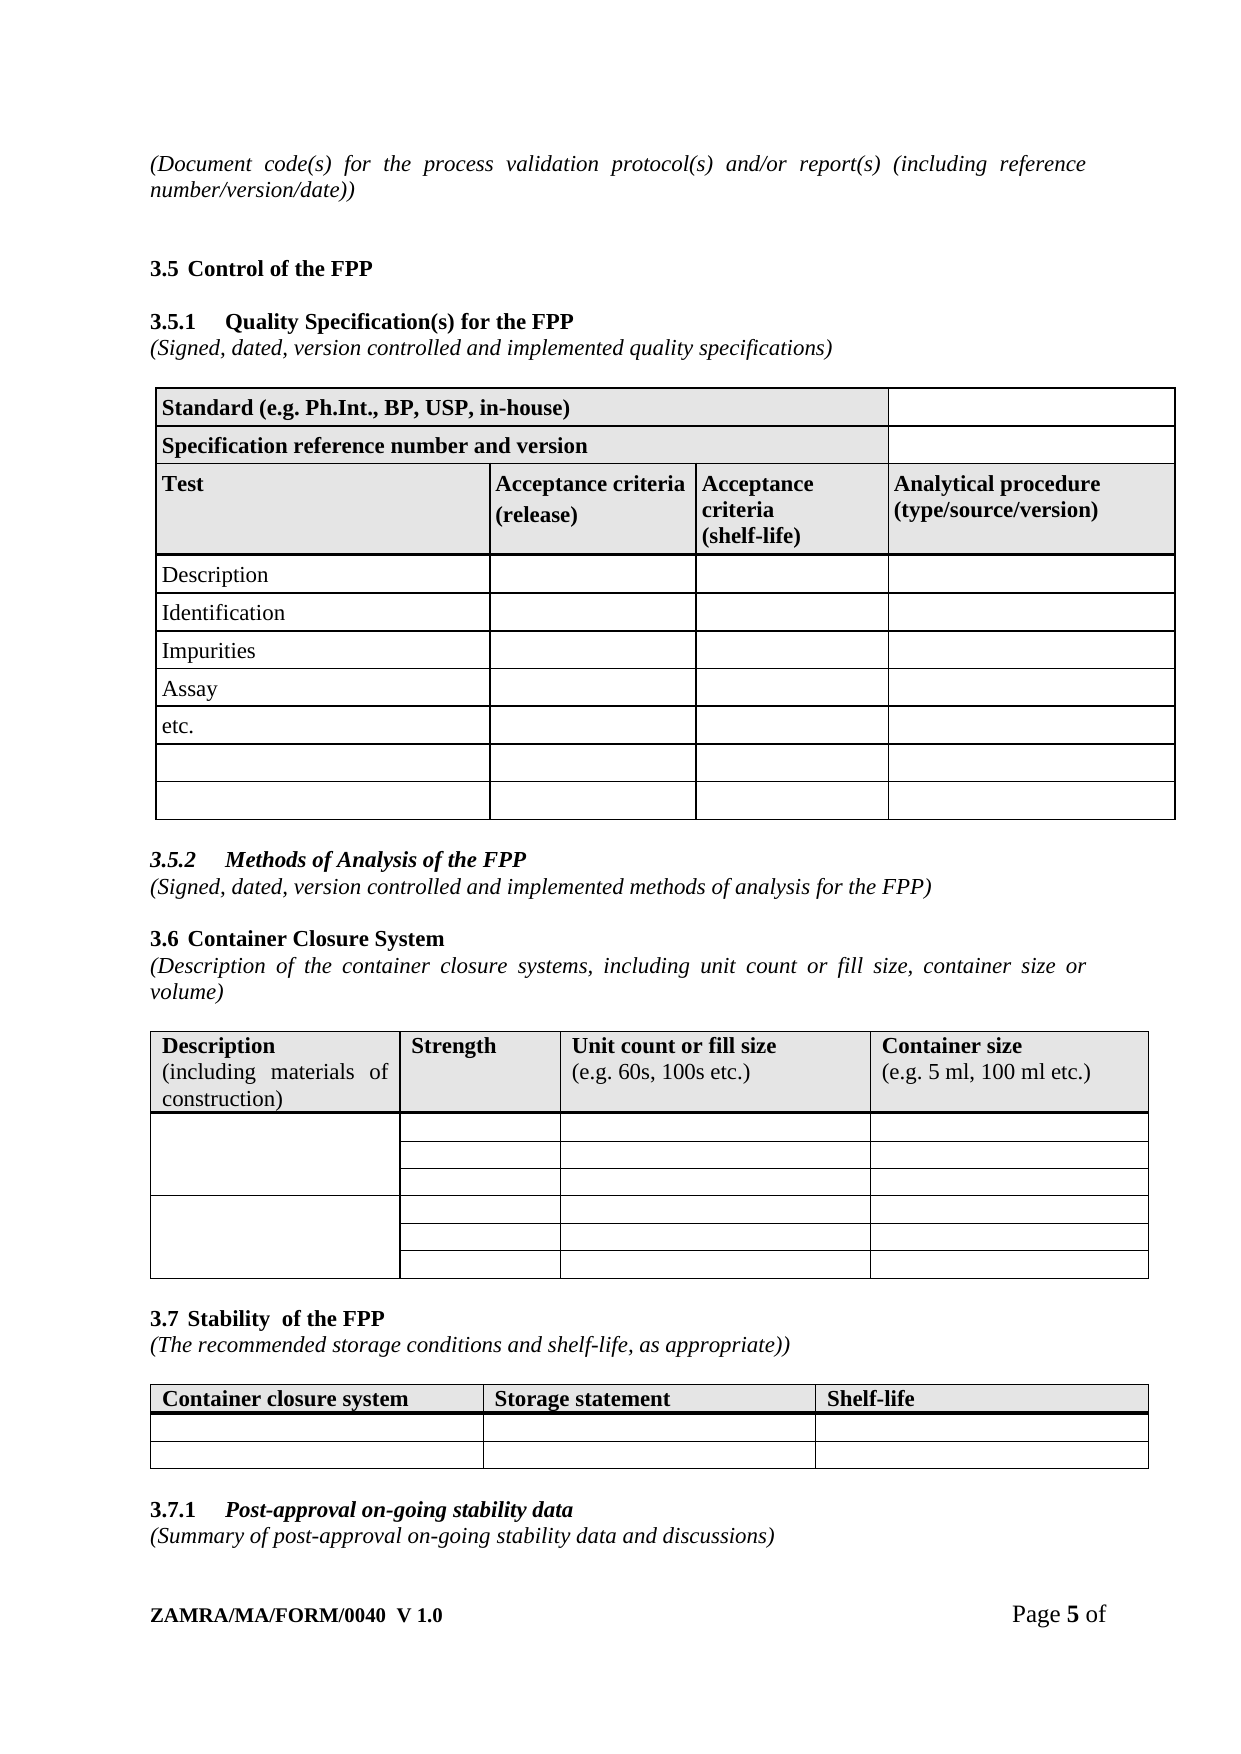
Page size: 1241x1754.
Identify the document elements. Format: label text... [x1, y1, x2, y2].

table_cell [484, 1415, 815, 1441]
table_cell [889, 669, 1174, 705]
table_cell [491, 556, 695, 592]
table_cell [401, 1142, 560, 1168]
table_cell [889, 427, 1174, 463]
table_cell [561, 1224, 870, 1250]
table_cell [491, 782, 695, 818]
table_cell [816, 1415, 1148, 1441]
table_cell [816, 1442, 1148, 1468]
table_cell [561, 1251, 870, 1277]
table_cell Identification [157, 594, 489, 630]
text (Signed, dated, version controlled and implemented methods of analysis for the FPP) [150, 873, 1090, 899]
text (Document code(s) for the process validation protocol(s) and/or report(s) (including reference number/version/date)) [150, 150, 1090, 203]
table_cell [401, 1251, 560, 1277]
table_cell [871, 1251, 1148, 1277]
list Methods of Analysis of the FPP [150, 846, 1090, 873]
table_cell Impurities [157, 632, 489, 668]
table_header Description (including materials of construction) [151, 1032, 399, 1111]
table_header Container closure system [151, 1385, 483, 1411]
table_cell [491, 707, 695, 743]
table_cell [151, 1442, 483, 1468]
list Container Closure System [150, 926, 1090, 952]
table_cell [401, 1196, 560, 1223]
table_cell [871, 1196, 1148, 1223]
list Post-approval on-going stability data [150, 1496, 1090, 1522]
table_cell [889, 707, 1174, 743]
table_cell Test [157, 464, 489, 553]
table_cell [491, 669, 695, 705]
table_cell [889, 632, 1174, 668]
table_cell [871, 1224, 1148, 1250]
text (Signed, dated, version controlled and implemented quality specifications) [150, 334, 1090, 361]
table_header Shelf-life [816, 1385, 1148, 1411]
table_cell [491, 594, 695, 630]
table_cell [697, 594, 888, 630]
table_cell [151, 1196, 399, 1277]
list Quality Specification(s) for the FPP [150, 308, 1090, 334]
table_cell [484, 1442, 815, 1468]
table_cell Acceptance criteria (release) [491, 464, 695, 553]
table_header Standard (e.g. Ph.Int., BP, USP, in-house) [157, 389, 888, 425]
table_cell [871, 1169, 1148, 1195]
table_header Storage statement [484, 1385, 815, 1411]
table_cell [561, 1169, 870, 1195]
table_cell [561, 1114, 870, 1141]
table_cell [697, 745, 888, 781]
table_cell [871, 1142, 1148, 1168]
table_cell [157, 782, 489, 818]
table_cell [151, 1114, 399, 1195]
text (Summary of post-approval on-going stability data and discussions) [150, 1522, 1090, 1548]
table_cell Specification reference number and version [157, 427, 888, 463]
table_cell [889, 782, 1174, 818]
table_cell [889, 556, 1174, 592]
table_header Container size (e.g. 5 ml, 100 ml etc.) [871, 1032, 1148, 1111]
table_header Strength [401, 1032, 560, 1111]
table_cell [157, 745, 489, 781]
table_cell [401, 1224, 560, 1250]
table_header [889, 389, 1174, 425]
table_cell [697, 632, 888, 668]
table_cell [697, 669, 888, 705]
table_cell [491, 745, 695, 781]
text (Description of the container closure systems, including unit count or fill size, container size or volume) [150, 952, 1090, 1004]
table_cell [401, 1114, 560, 1141]
table_cell Acceptance criteria (shelf-life) [697, 464, 888, 553]
table_cell etc. [157, 707, 489, 743]
table_cell [491, 632, 695, 668]
table_cell [151, 1415, 483, 1441]
table_cell [401, 1169, 560, 1195]
table_cell Assay [157, 669, 489, 705]
table_cell Description [157, 556, 489, 592]
list Control of the FPP [150, 255, 1090, 282]
table_cell [561, 1196, 870, 1223]
table_cell [697, 782, 888, 818]
list Stability of the FPP [150, 1305, 1090, 1331]
table_cell [889, 594, 1174, 630]
text (The recommended storage conditions and shelf-life, as appropriate)) [150, 1331, 1090, 1358]
table_cell [697, 707, 888, 743]
table_cell [871, 1114, 1148, 1141]
table_cell Analytical procedure (type/source/version) [889, 464, 1174, 553]
table_header Unit count or fill size (e.g. 60s, 100s etc.) [561, 1032, 870, 1111]
table_cell [889, 745, 1174, 781]
table_cell [697, 556, 888, 592]
table_cell [561, 1142, 870, 1168]
